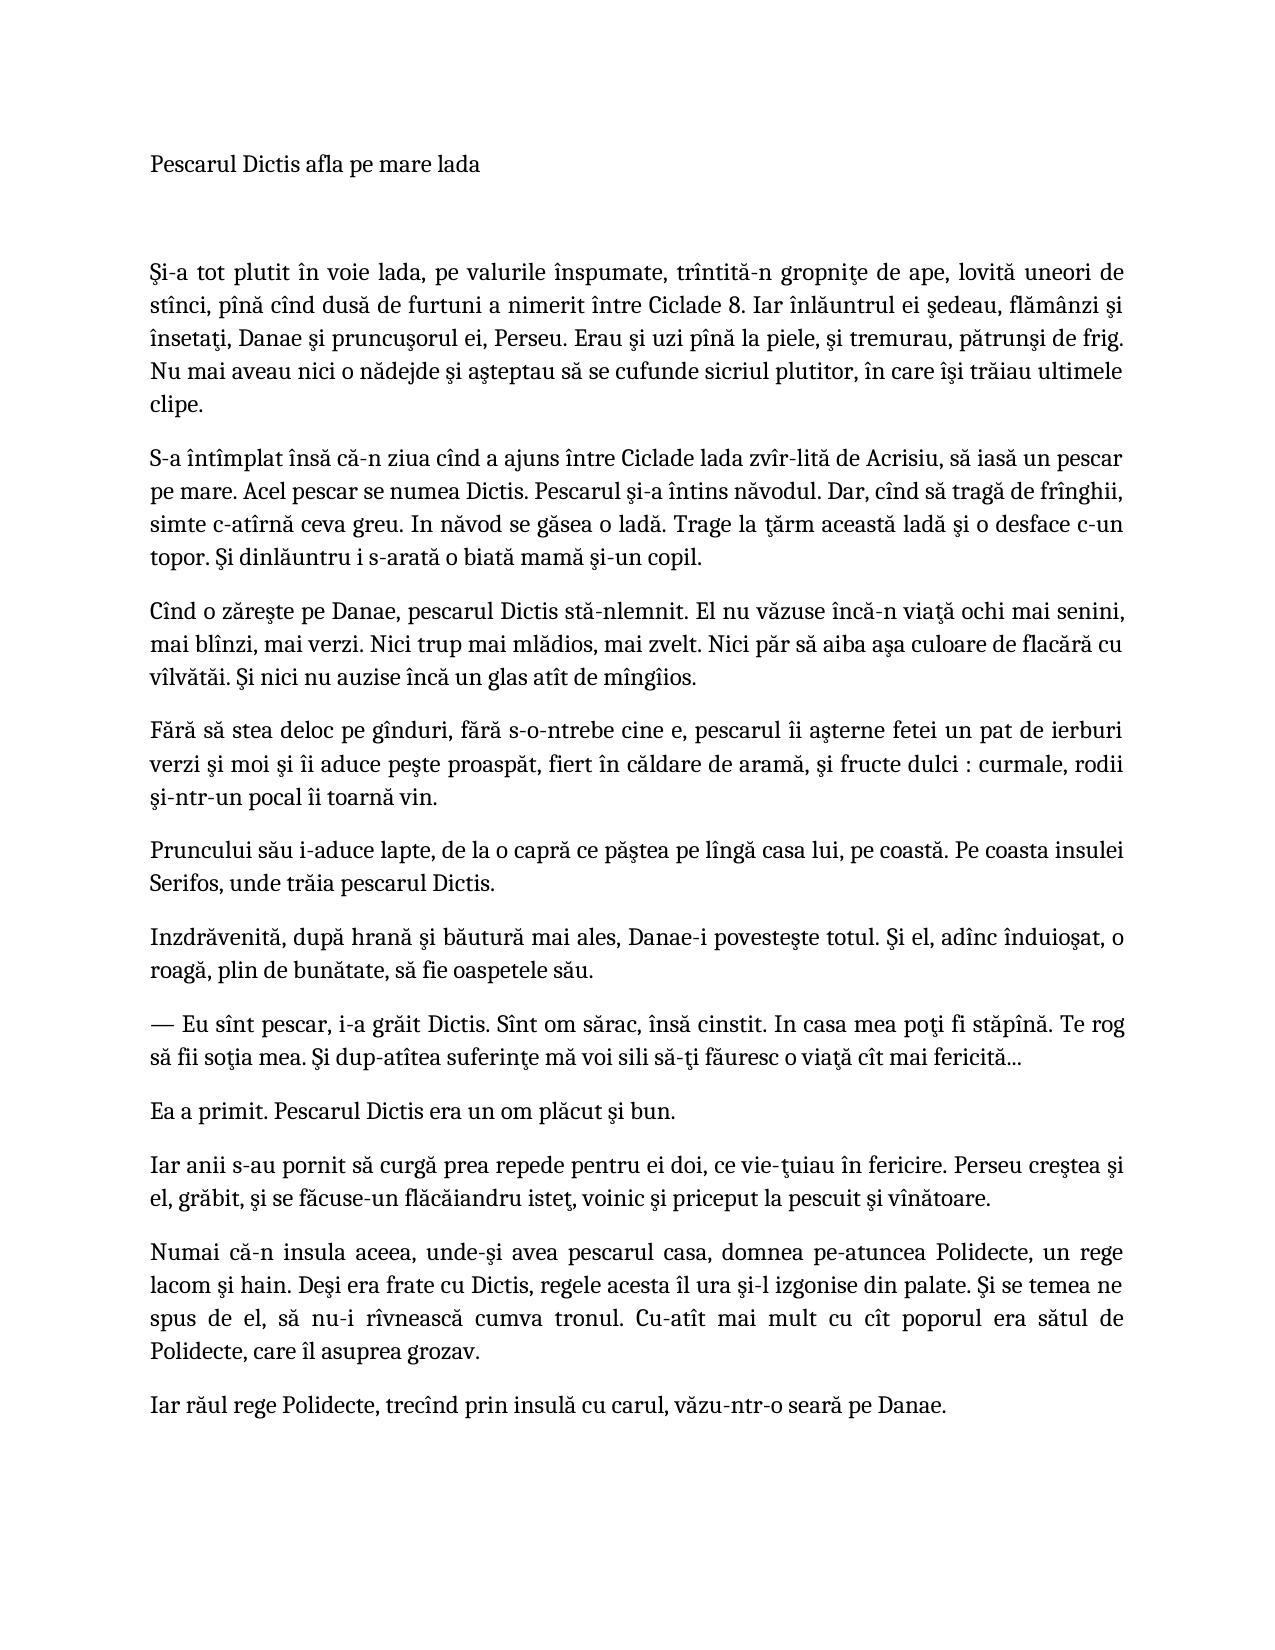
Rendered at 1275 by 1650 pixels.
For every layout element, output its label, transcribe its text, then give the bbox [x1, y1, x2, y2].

text Iar anii s-au pornit să curgă prea repede pentru ei doi, ce vie-ţuiau în fericire. Perseu creştea şi el, grăbit, şi se făcuse-un flăcăiandru isteţ, voinic şi priceput la pescuit şi vînătoare. [150, 1151, 1125, 1213]
text Iar răul rege Polidecte, trecînd prin insulă cu carul, văzu-ntr-o seară pe Danae. [150, 1391, 1125, 1419]
text Ea a primit. Pescarul Dictis era un om plăcut şi bun. [150, 1097, 1125, 1126]
text Pruncului său i-aduce lapte, de la o capră ce păştea pe lîngă casa lui, pe coastă. Pe coasta insulei Serifos, unde trăia pescarul Dictis. [150, 836, 1125, 898]
text Pescarul Dictis afla pe mare lada [150, 150, 1125, 179]
text Inzdrăvenită, după hrană şi băutură mai ales, Danae-i povesteşte totul. Şi el, adînc înduioşat, o roagă, plin de bunătate, să fie oaspetele său. [150, 923, 1125, 985]
text — Eu sînt pescar, i-a grăit Dictis. Sînt om sărac, însă cinstit. In casa mea poţi fi stăpînă. Te rog să fii soţia mea. Şi dup-atîtea suferinţe mă voi sili să-ţi făuresc o viaţă cît mai fericită... [150, 1010, 1125, 1072]
text Fără să stea deloc pe gînduri, fără s-o-ntrebe cine e, pescarul îi aşterne fetei un pat de ierburi verzi şi moi şi îi aduce peşte proaspăt, fiert în căldare de aramă, şi fructe dulci : curmale, rodii şi-ntr-un pocal îi toarnă vin. [150, 716, 1125, 811]
text Numai că-n insula aceea, unde-şi avea pescarul casa, domnea pe-atuncea Polidecte, un rege lacom şi hain. Deşi era frate cu Dictis, regele acesta îl ura şi-l izgonise din palate. Şi se temea ne spus de el, să nu-i rîvnească cumva tronul. Cu-atît mai mult cu cît poporul era sătul de Polidecte, care îl asuprea grozav. [150, 1238, 1125, 1366]
text Şi-a tot plutit în voie lada, pe valurile înspumate, trîntită-n gropniţe de ape, lovită uneori de stînci, pînă cînd dusă de furtuni a nimerit între Ciclade 8. Iar înlăuntrul ei şedeau, flămânzi şi însetaţi, Danae şi pruncuşorul ei, Perseu. Erau şi uzi pînă la piele, şi tremurau, pătrunşi de frig. Nu mai aveau nici o nădejde şi aşteptau să se cufunde sicriul plutitor, în care îşi trăiau ultimele clipe. [150, 258, 1125, 418]
text Cînd o zăreşte pe Danae, pescarul Dictis stă-nlemnit. El nu văzuse încă-n viaţă ochi mai senini, mai blînzi, mai verzi. Nici trup mai mlădios, mai zvelt. Nici păr să aiba aşa culoare de flacără cu vîlvătăi. Şi nici nu auzise încă un glas atît de mîngîios. [150, 597, 1125, 691]
text S-a întîmplat însă că-n ziua cînd a ajuns între Ciclade lada zvîr-lită de Acrisiu, să iasă un pescar pe mare. Acel pescar se numea Dictis. Pescarul şi-a întins năvodul. Dar, cînd să tragă de frînghii, simte c-atîrnă ceva greu. In năvod se găsea o ladă. Trage la ţărm această ladă şi o desface c-un topor. Şi dinlăuntru i s-arată o biată mamă şi-un copil. [150, 444, 1125, 571]
